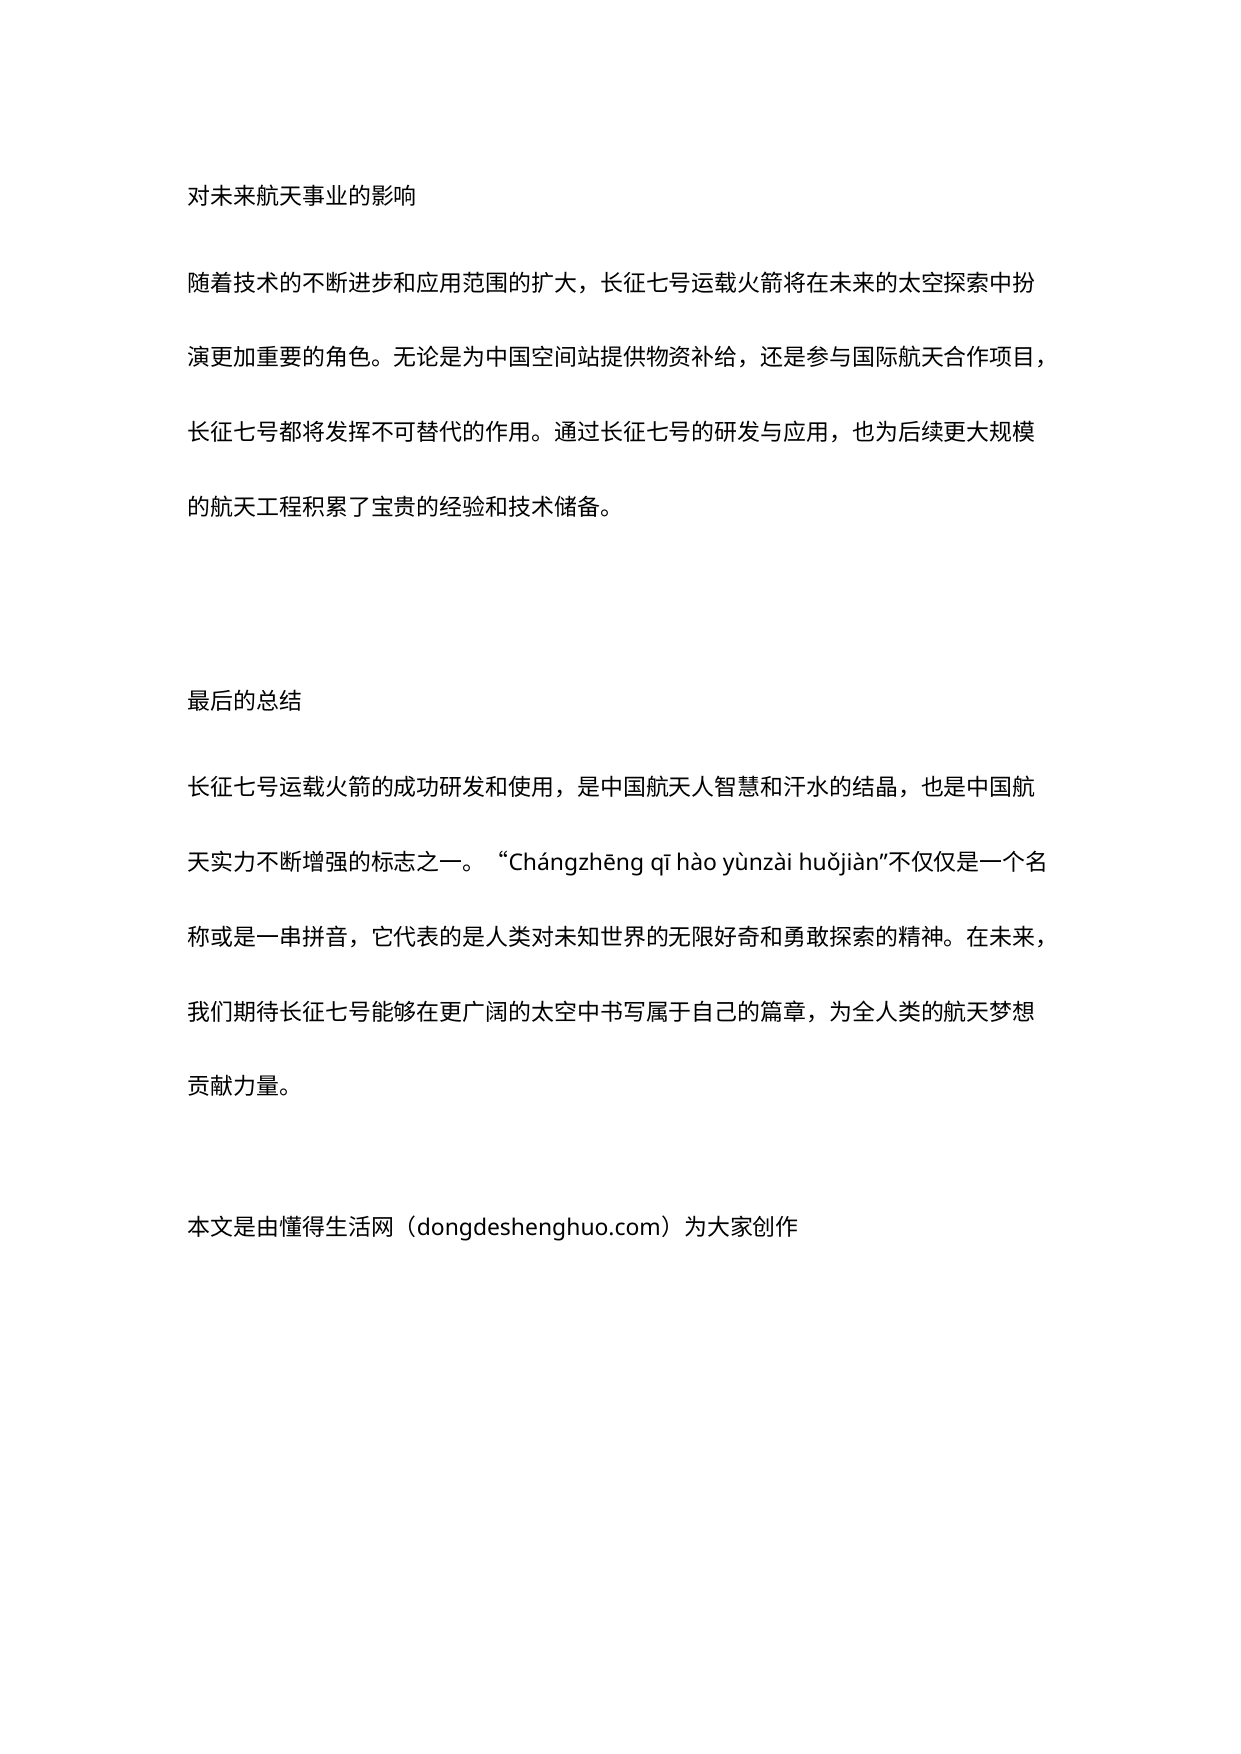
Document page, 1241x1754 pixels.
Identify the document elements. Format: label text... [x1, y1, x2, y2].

text 长征七号运载火箭的成功研发和使用，是中国航天人智慧和汗水的结晶，也是中国航天实力不断增强的标志之一。“Chángzhēng qī hào yùnzài huǒjiàn”不仅仅是一个名称或是一串拼音，它代表的是人类对未知世界的无限好奇和勇敢探索的精神。在未来，我们期待长征七号能够在更广阔的太空中书写属于自己的篇章，为全人类的航天梦想贡献力量。 [187, 753, 1053, 1117]
text 本文是由懂得生活网（dongdeshenghuo.com）为大家创作 [187, 1193, 1053, 1258]
text 随着技术的不断进步和应用范围的扩大，长征七号运载火箭将在未来的太空探索中扮演更加重要的角色。无论是为中国空间站提供物资补给，还是参与国际航天合作项目，长征七号都将发挥不可替代的作用。通过长征七号的研发与应用，也为后续更大规模的航天工程积累了宝贵的经验和技术储备。 [187, 248, 1053, 538]
text 最后的总结 [187, 667, 1053, 732]
text 对未来航天事业的影响 [187, 162, 1053, 227]
